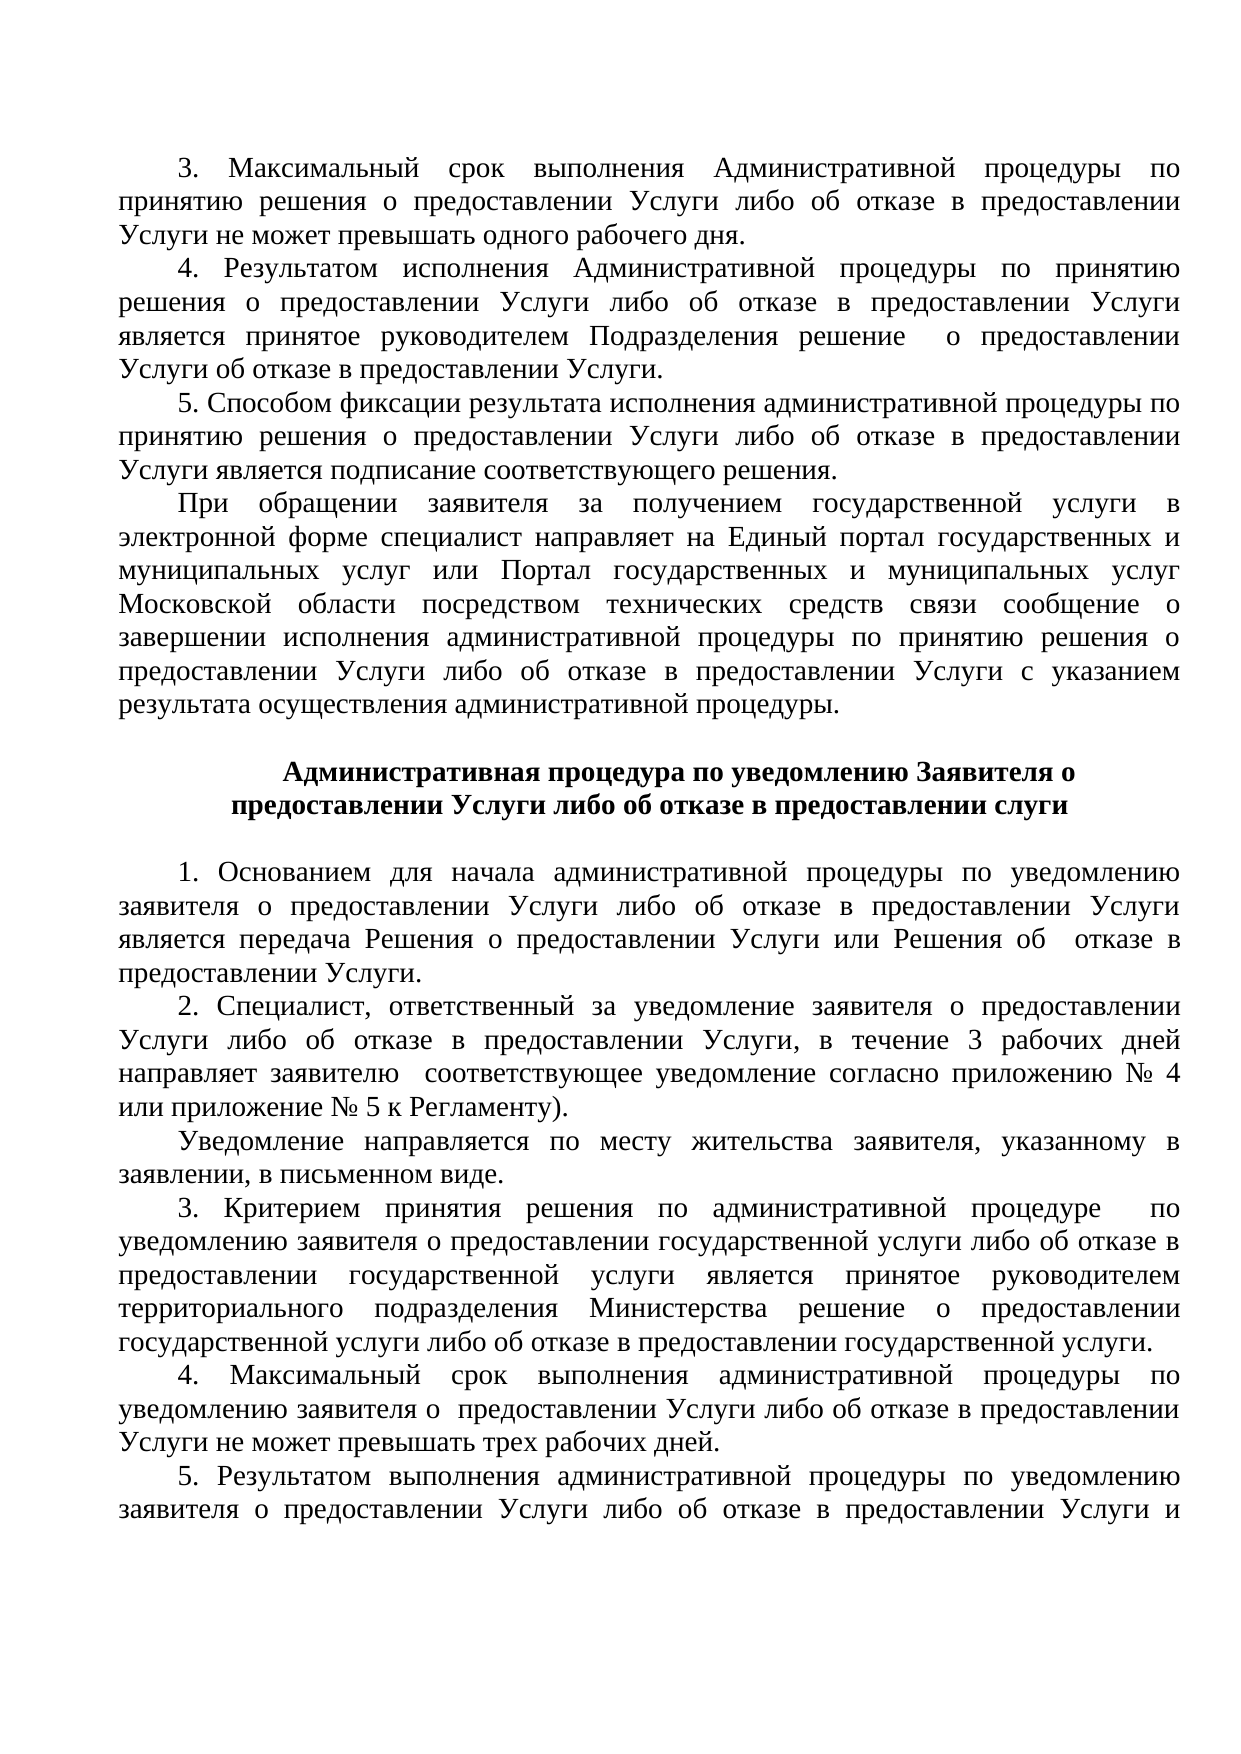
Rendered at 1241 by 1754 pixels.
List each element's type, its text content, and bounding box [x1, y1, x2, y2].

text Административная процедура по уведомлению Заявителя о предоставлении Услуги либо об отказе в предоставлении слуги [118, 754, 1181, 821]
text При обращении заявителя за получением государственной услуги в электронной форме специалист направляет на Единый портал государственных и муниципальных услуг или Портал государственных и муниципальных услуг Московской области посредством технических средств связи сообщение о завершении исполнения административной процедуры по принятию решения о предоставлении Услуги либо об отказе в предоставлении Услуги с указанием результата осуществления административной процедуры. [118, 485, 1181, 720]
text 5. Способом фиксации результата исполнения административной процедуры по принятию решения о предоставлении Услуги либо об отказе в предоставлении Услуги является подписание соответствующего решения. [118, 385, 1181, 485]
text 4. Результатом исполнения Административной процедуры по принятию решения о предоставлении Услуги либо об отказе в предоставлении Услуги является принятое руководителем Подразделения решение о предоставлении Услуги об отказе в предоставлении Услуги. [118, 251, 1181, 385]
text 2. Специалист, ответственный за уведомление заявителя о предоставлении Услуги либо об отказе в предоставлении Услуги, в течение 3 рабочих дней направляет заявителю соответствующее уведомление согласно приложению № 4 или приложение № 5 к Регламенту). [118, 988, 1181, 1123]
text Уведомление направляется по месту жительства заявителя, указанному в заявлении, в письменном виде. [118, 1123, 1181, 1190]
text 1. Основанием для начала административной процедуры по уведомлению заявителя о предоставлении Услуги либо об отказе в предоставлении Услуги является передача Решения о предоставлении Услуги или Решения об отказе в предоставлении Услуги. [118, 854, 1181, 988]
text 3. Критерием принятия решения по административной процедуре по уведомлению заявителя о предоставлении государственной услуги либо об отказе в предоставлении государственной услуги является принятое руководителем территориального подразделения Министерства решение о предоставлении государственной услуги либо об отказе в предоставлении государственной услуги. [118, 1190, 1181, 1357]
text 3. Максимальный срок выполнения Административной процедуры по принятию решения о предоставлении Услуги либо об отказе в предоставлении Услуги не может превышать одного рабочего дня. [118, 150, 1181, 251]
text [118, 1458, 1181, 1525]
text 4. Максимальный срок выполнения административной процедуры по уведомлению заявителя о предоставлении Услуги либо об отказе в предоставлении Услуги не может превышать трех рабочих дней. [118, 1357, 1181, 1458]
